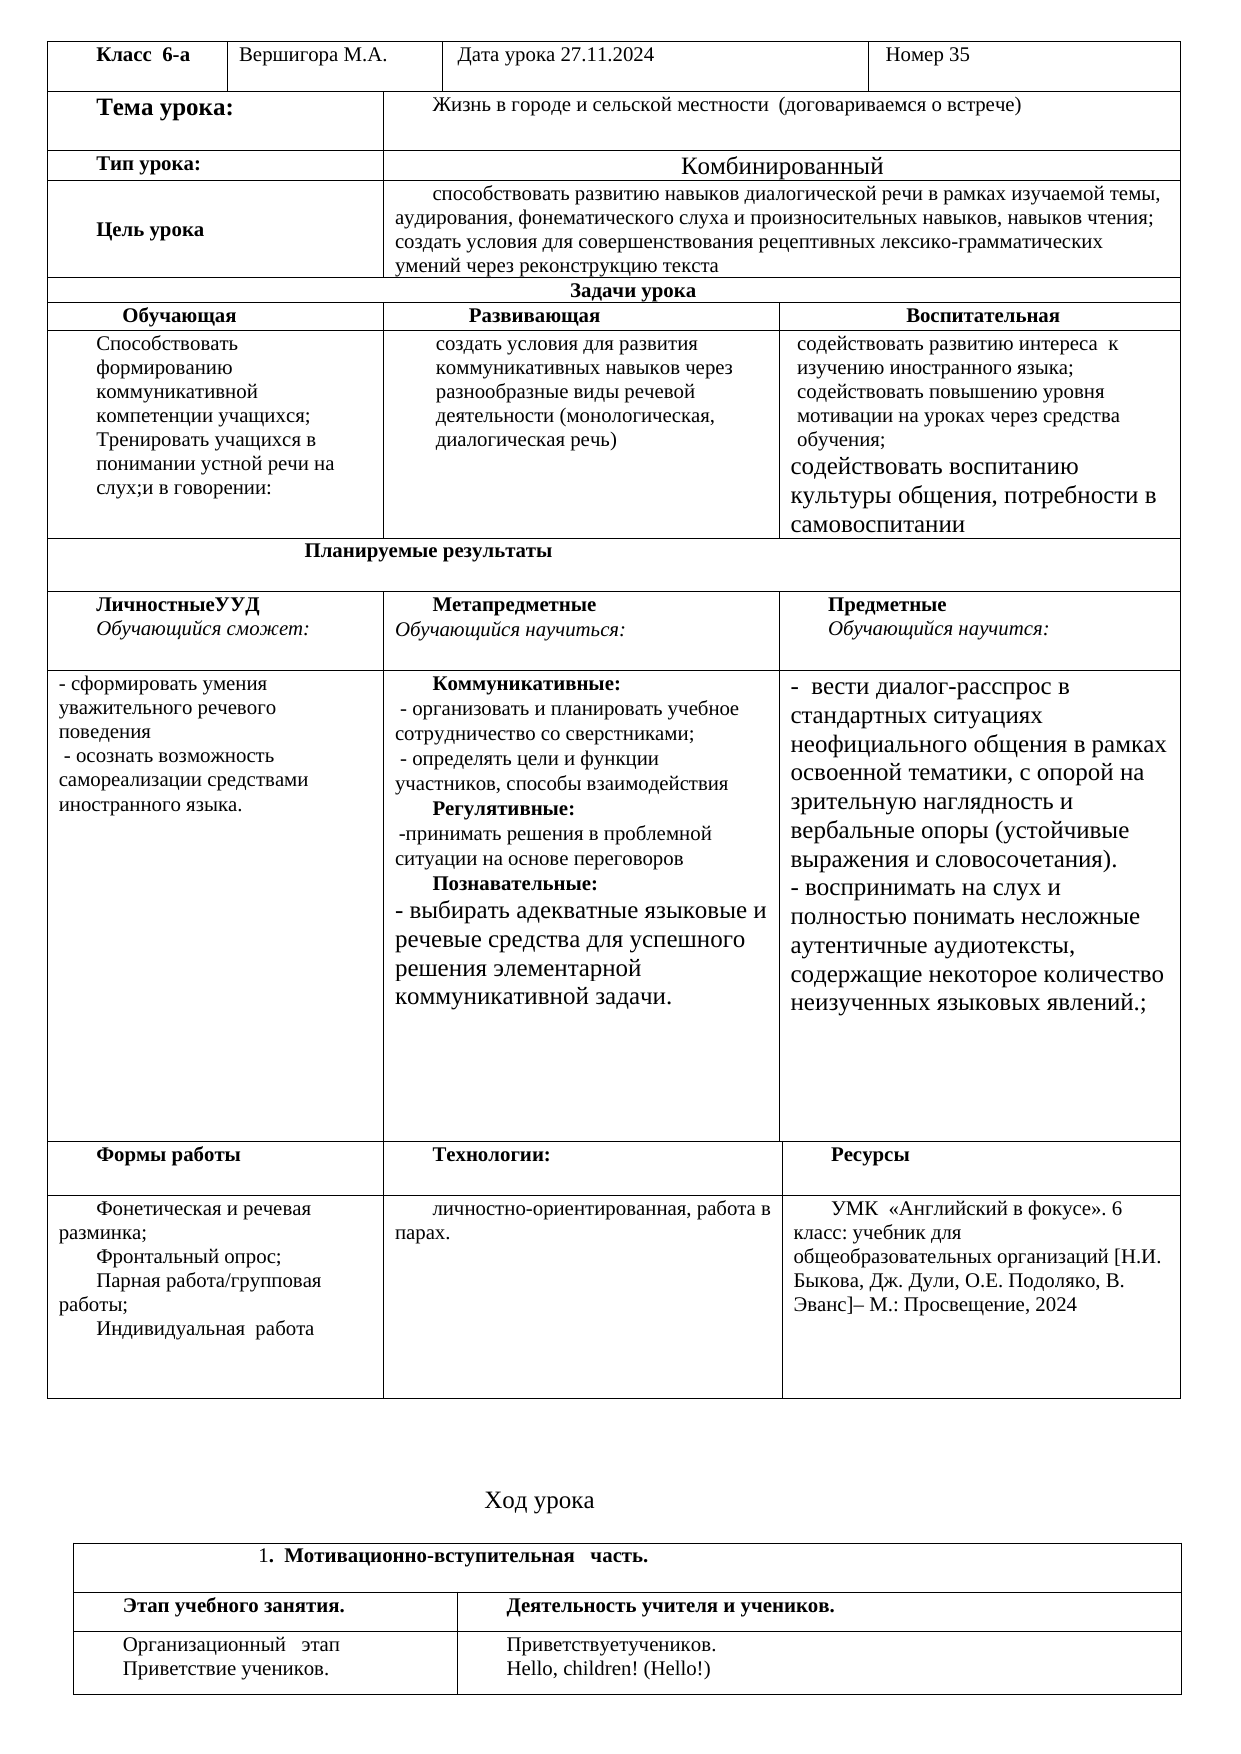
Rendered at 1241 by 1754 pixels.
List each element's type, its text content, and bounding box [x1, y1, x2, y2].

table_cell Планируемые результаты [48, 539, 1180, 591]
table_cell - сформировать умения уважительного речевого поведения - осознать возможность самореализации средствами иностранного языка. [48, 671, 383, 1141]
table_header Класс 6-а [48, 42, 227, 91]
table_cell - вести диалог-расспрос в стандартных ситуациях неофициального общения в рамках освоенной тематики, с опорой на зрительную наглядность и вербальные опоры (устойчивые выражения и словосочетания). - воспринимать на слух и полностью понимать несложные аутентичные аудиотексты, содержащие некоторое количество неизученных языковых явлений.; [780, 671, 1180, 1141]
table_cell Технологии: [384, 1142, 782, 1195]
table_cell Комбинированный [384, 151, 1180, 179]
table_cell Ресурсы [783, 1142, 1180, 1195]
table_cell Развивающая [384, 303, 779, 330]
table_header Номер 35 [869, 42, 1180, 91]
table_cell Предметные Обучающийся научится: [780, 592, 1180, 670]
table_cell Коммуникативные: - организовать и планировать учебное сотрудничество со сверстниками; - определять цели и функции участников, способы взаимодействия Регулятивные: -принимать решения в проблемной ситуации на основе переговоров Познавательные: - выбирать адекватные языковые и речевые средства для успешного решения элементарной коммуникативной задачи. [384, 671, 779, 1141]
table_cell создать условия для развития коммуникативных навыков через разнообразные виды речевой деятельности (монологическая, диалогическая речь) [384, 331, 779, 537]
table_cell Воспитательная [780, 303, 1180, 330]
table_cell Этап учебного занятия. [74, 1593, 457, 1631]
table_cell Жизнь в городе и сельской местности (договариваемся о встрече) [384, 92, 1180, 150]
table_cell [74, 1632, 457, 1694]
table_cell Метапредметные Обучающийся научиться: [384, 592, 779, 670]
table_cell Формы работы [48, 1142, 383, 1195]
table_cell Способствовать формированию коммуникативной компетенции учащихся; Тренировать учащихся в понимании устной речи на слух;и в говорении: [48, 331, 383, 537]
table_cell Цель урока [48, 181, 383, 277]
table_header Дата урока 27.11.2024 [443, 42, 868, 91]
text Ход урока [59, 1485, 1181, 1514]
table_cell ЛичностныеУУД Обучающийся сможет: [48, 592, 383, 670]
table_cell личностно-ориентированная, работа в парах. [384, 1196, 782, 1398]
table_cell способствовать развитию навыков диалогической речи в рамках изучаемой темы, аудирования, фонематического слуха и произносительных навыков, навыков чтения; создать условия для совершенствования рецептивных лексико-грамматических умений через реконструкцию текста [384, 181, 1180, 277]
table_cell УМК «Английский в фокусе». 6 класс: учебник для общеобразовательных организаций [Н.И. Быкова, Дж. Дули, О.Е. Подоляко, В. Эванс]– М.: Просвещение, 2024 [783, 1196, 1180, 1398]
table_cell содействовать развитию интереса к изучению иностранного языка; содействовать повышению уровня мотивации на уроках через средства обучения; содействовать воспитанию культуры общения, потребности в самовоспитании [780, 331, 1180, 537]
table_cell Фонетическая и речевая разминка; Фронтальный опрос; Парная работа/групповая работы; Индивидуальная работа [48, 1196, 383, 1398]
table_header 1. Мотивационно-вступительная часть. [74, 1544, 1181, 1592]
table_header Вершигора М.А. [228, 42, 442, 91]
table_cell Деятельность учителя и учеников. [458, 1593, 1181, 1631]
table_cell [458, 1632, 1181, 1694]
table_cell Задачи урока [48, 278, 1180, 302]
table_cell Обучающая [48, 303, 383, 330]
table_cell Тип урока: [48, 151, 383, 179]
table_cell Тема урока: [48, 92, 383, 150]
